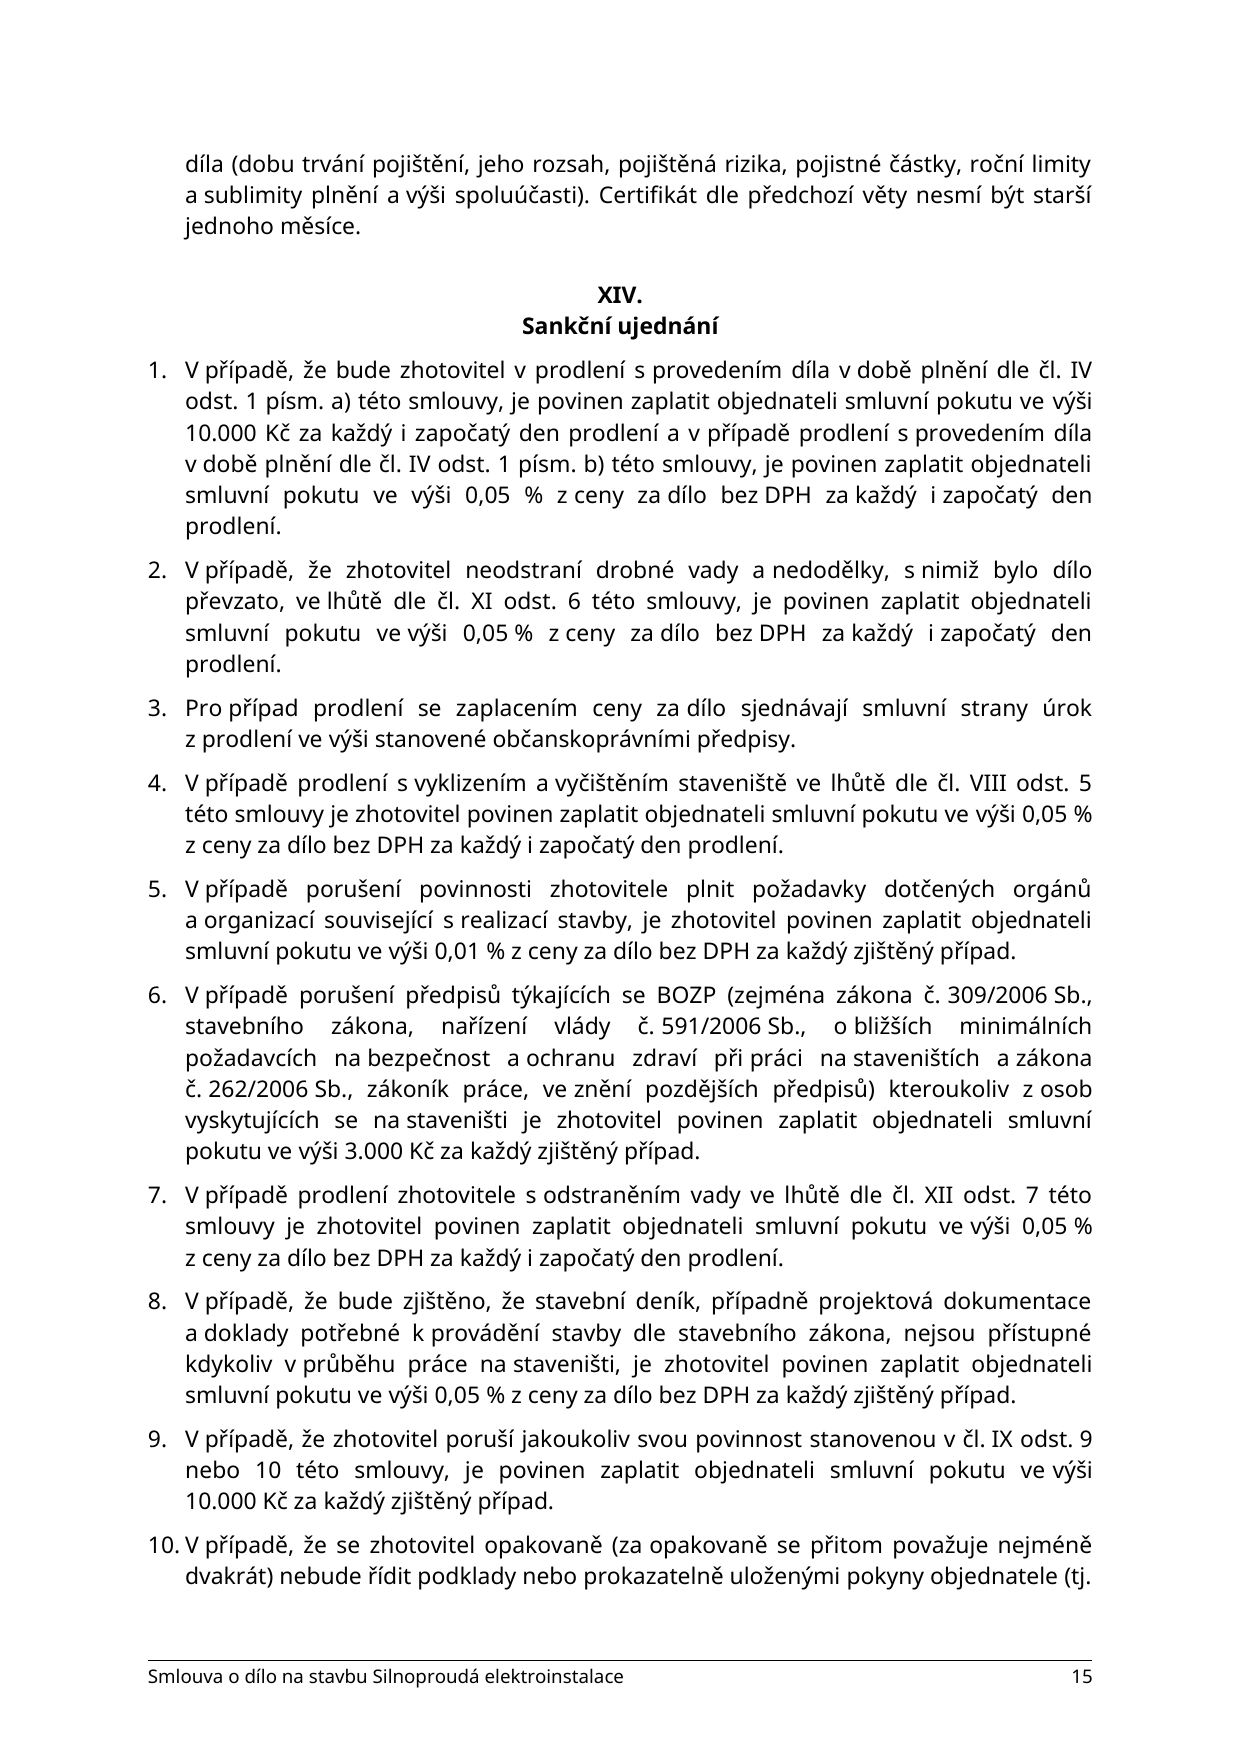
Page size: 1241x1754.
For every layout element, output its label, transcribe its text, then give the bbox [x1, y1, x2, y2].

list V případě prodlení zhotovitele s odstraněním vady ve lhůtě dle čl. XII odst. 7 této smlouvy je zhotovitel povinen zaplatit objednateli smluvní pokutu ve výši 0,05 % z ceny za dílo bez DPH za každý i započatý den prodlení. [148, 1179, 1092, 1273]
list V případě, že zhotovitel neodstraní drobné vady a nedodělky, s nimiž bylo dílo převzato, ve lhůtě dle čl. XI odst. 6 této smlouvy, je povinen zaplatit objednateli smluvní pokutu ve výši 0,05 % z ceny za dílo bez DPH za každý i započatý den prodlení. [148, 554, 1092, 679]
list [148, 148, 1092, 241]
list V případě, že zhotovitel poruší jakoukoliv svou povinnost stanovenou v čl. IX odst. 9 nebo 10 této smlouvy, je povinen zaplatit objednateli smluvní pokutu ve výši 10.000 Kč za každý zjištěný případ. [148, 1423, 1092, 1516]
list V případě prodlení s vyklizením a vyčištěním staveniště ve lhůtě dle čl. VIII odst. 5 této smlouvy je zhotovitel povinen zaplatit objednateli smluvní pokutu ve výši 0,05 % z ceny za dílo bez DPH za každý i započatý den prodlení. [148, 766, 1092, 860]
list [148, 1529, 1092, 1591]
list V případě porušení povinnosti zhotovitele plnit požadavky dotčených orgánů a organizací související s realizací stavby, je zhotovitel povinen zaplatit objednateli smluvní pokutu ve výši 0,01 % z ceny za dílo bez DPH za každý zjištěný případ. [148, 873, 1092, 966]
list V případě, že bude zjištěno, že stavební deník, případně projektová dokumentace a doklady potřebné k provádění stavby dle stavebního zákona, nejsou přístupné kdykoliv v průběhu práce na staveništi, je zhotovitel povinen zaplatit objednateli smluvní pokutu ve výši 0,05 % z ceny za dílo bez DPH za každý zjištěný případ. [148, 1285, 1092, 1410]
list V případě porušení předpisů týkajících se BOZP (zejména zákona č. 309/2006 Sb., stavebního zákona, nařízení vlády č. 591/2006 Sb., o bližších minimálních požadavcích na bezpečnost a ochranu zdraví při práci na staveništích a zákona č. 262/2006 Sb., zákoník práce, ve znění pozdějších předpisů) kteroukoliv z osob vyskytujících se na staveništi je zhotovitel povinen zaplatit objednateli smluvní pokutu ve výši 3.000 Kč za každý zjištěný případ. [148, 979, 1092, 1166]
list V případě, že bude zhotovitel v prodlení s provedením díla v době plnění dle čl. IV odst. 1 písm. a) této smlouvy, je povinen zaplatit objednateli smluvní pokutu ve výši 10.000 Kč za každý i započatý den prodlení a v případě prodlení s provedením díla v době plnění dle čl. IV odst. 1 písm. b) této smlouvy, je povinen zaplatit objednateli smluvní pokutu ve výši 0,05 % z ceny za dílo bez DPH za každý i započatý den prodlení. [148, 354, 1092, 541]
list Pro případ prodlení se zaplacením ceny za dílo sjednávají smluvní strany úrok z prodlení ve výši stanovené občanskoprávními předpisy. [148, 691, 1092, 754]
text XIV. Sankční ujednání [148, 279, 1092, 341]
